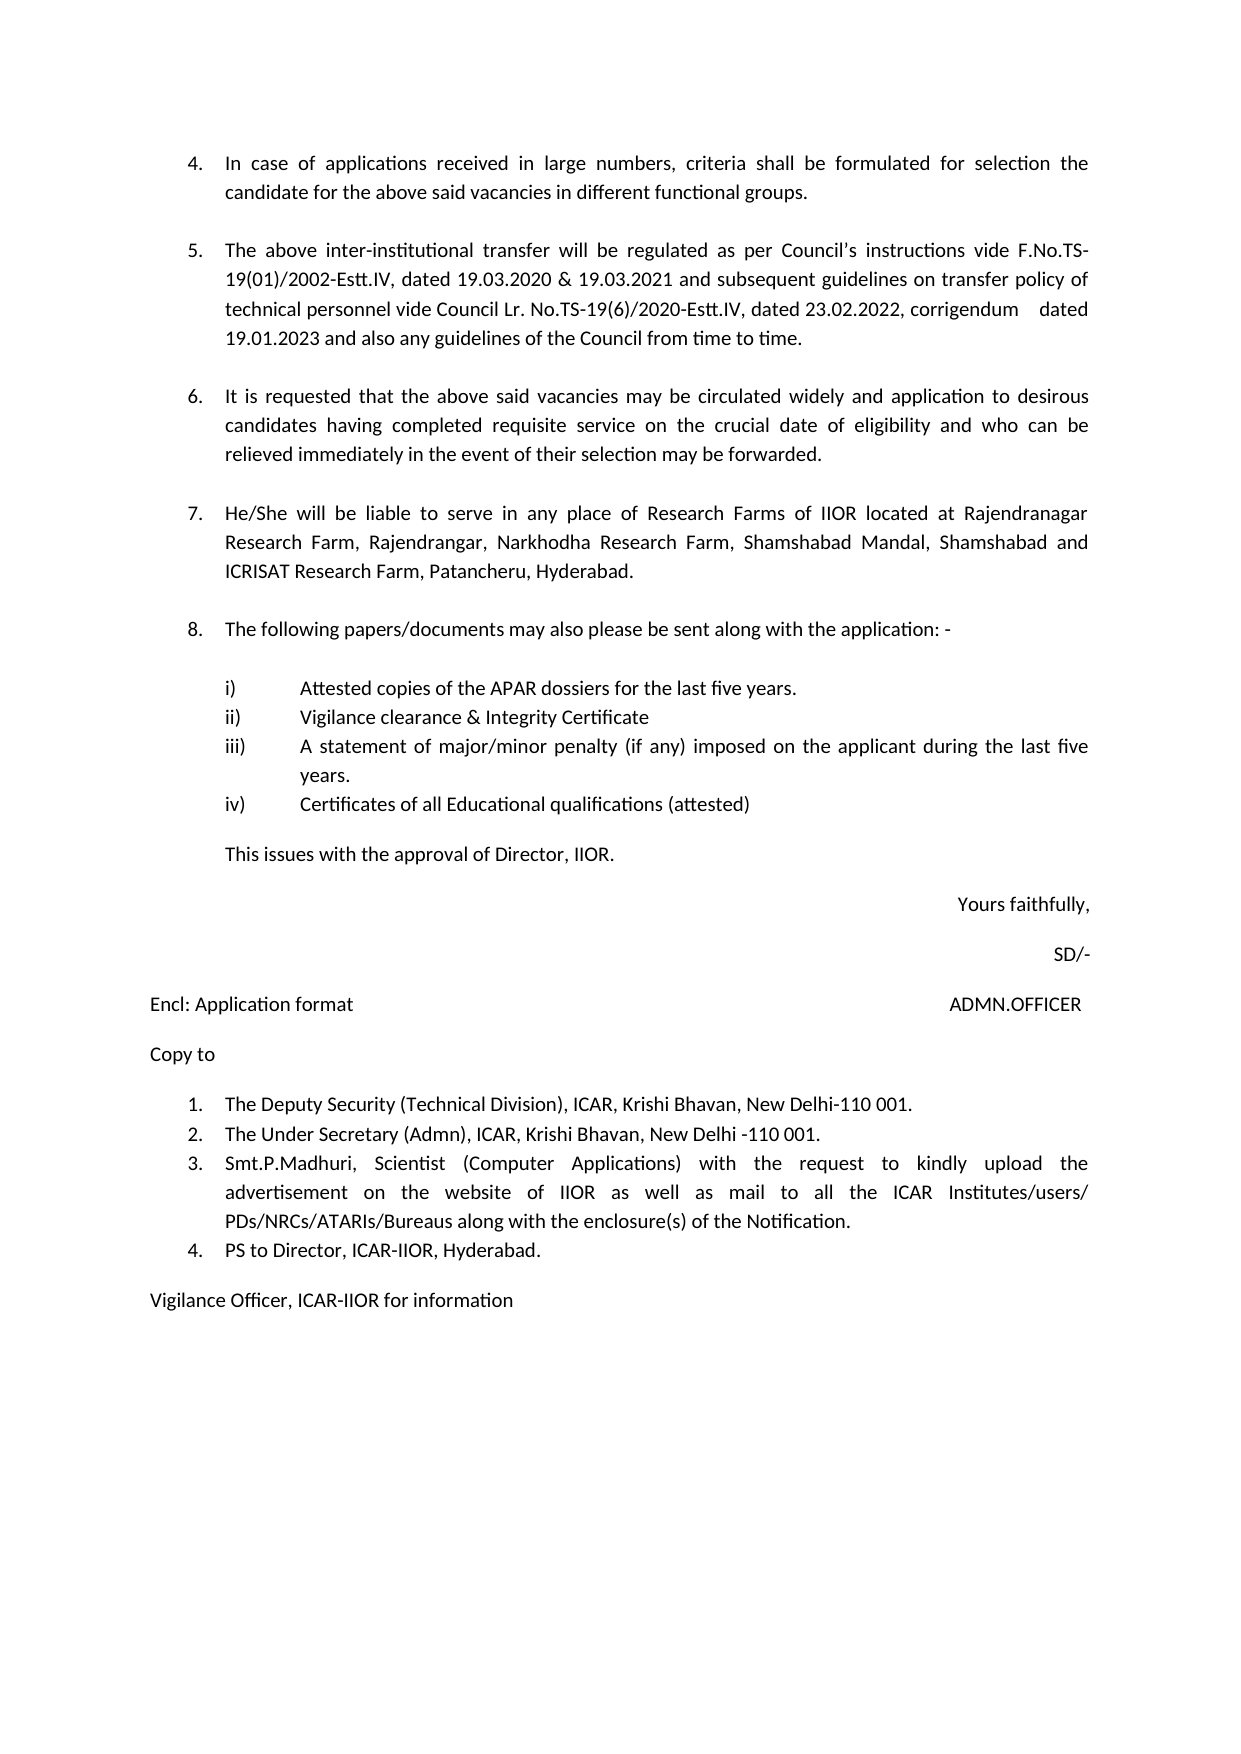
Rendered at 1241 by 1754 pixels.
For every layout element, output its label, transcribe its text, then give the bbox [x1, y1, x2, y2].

list Smt.P.Madhuri, Scientist (Computer Applications) with the request to kindly upload the advertisement on the website of IIOR as well as mail to all the ICAR Institutes/users/ PDs/NRCs/ATARIs/Bureaus along with the enclosure(s) of the Notification. [187, 1150, 1090, 1234]
text Copy to [150, 1042, 1090, 1067]
list The Under Secretary (Admn), ICAR, Krishi Bhavan, New Delhi -110 001. [187, 1121, 1090, 1146]
text Vigilance Officer, ICAR-IIOR for information [150, 1287, 1090, 1313]
text This issues with the approval of Director, IIOR. [225, 842, 1090, 867]
list The above inter-institutional transfer will be regulated as per Council’s instructions vide F.No.TS-19(01)/2002-Estt.IV, dated 19.03.2020 & 19.03.2021 and subsequent guidelines on transfer policy of technical personnel vide Council Lr. No.TS-19(6)/2020-Estt.IV, dated 23.02.2022, corrigendum dated 19.01.2023 and also any guidelines of the Council from time to time. [187, 237, 1090, 350]
list The Deputy Security (Technical Division), ICAR, Krishi Bhavan, New Delhi-110 001. [187, 1092, 1090, 1117]
text Yours faithfully, [225, 892, 1090, 917]
list A statement of major/minor penalty (if any) imposed on the applicant during the last five years. [225, 733, 1090, 788]
list Attested copies of the APAR dossiers for the last five years. [225, 675, 1090, 700]
list In case of applications received in large numbers, criteria shall be formulated for selection the candidate for the above said vacancies in different functional groups. [187, 150, 1090, 204]
list Vigilance clearance & Integrity Certificate [225, 704, 1090, 729]
list The following papers/documents may also please be sent along with the application: - [187, 617, 1090, 642]
list He/She will be liable to serve in any place of Research Farms of IIOR located at Rajendranagar Research Farm, Rajendrangar, Narkhodha Research Farm, Shamshabad Mandal, Shamshabad and ICRISAT Research Farm, Patancheru, Hyderabad. [187, 500, 1090, 584]
list It is requested that the above said vacancies may be circulated widely and application to desirous candidates having completed requisite service on the crucial date of eligibility and who can be relieved immediately in the event of their selection may be forwarded. [187, 383, 1090, 467]
text SD/- [225, 942, 1090, 967]
text Encl: Application format ADMN.OFFICER [150, 992, 1090, 1017]
list PS to Director, ICAR-IIOR, Hyderabad. [187, 1237, 1090, 1263]
list Certificates of all Educational qualifications (attested) [225, 792, 1090, 817]
